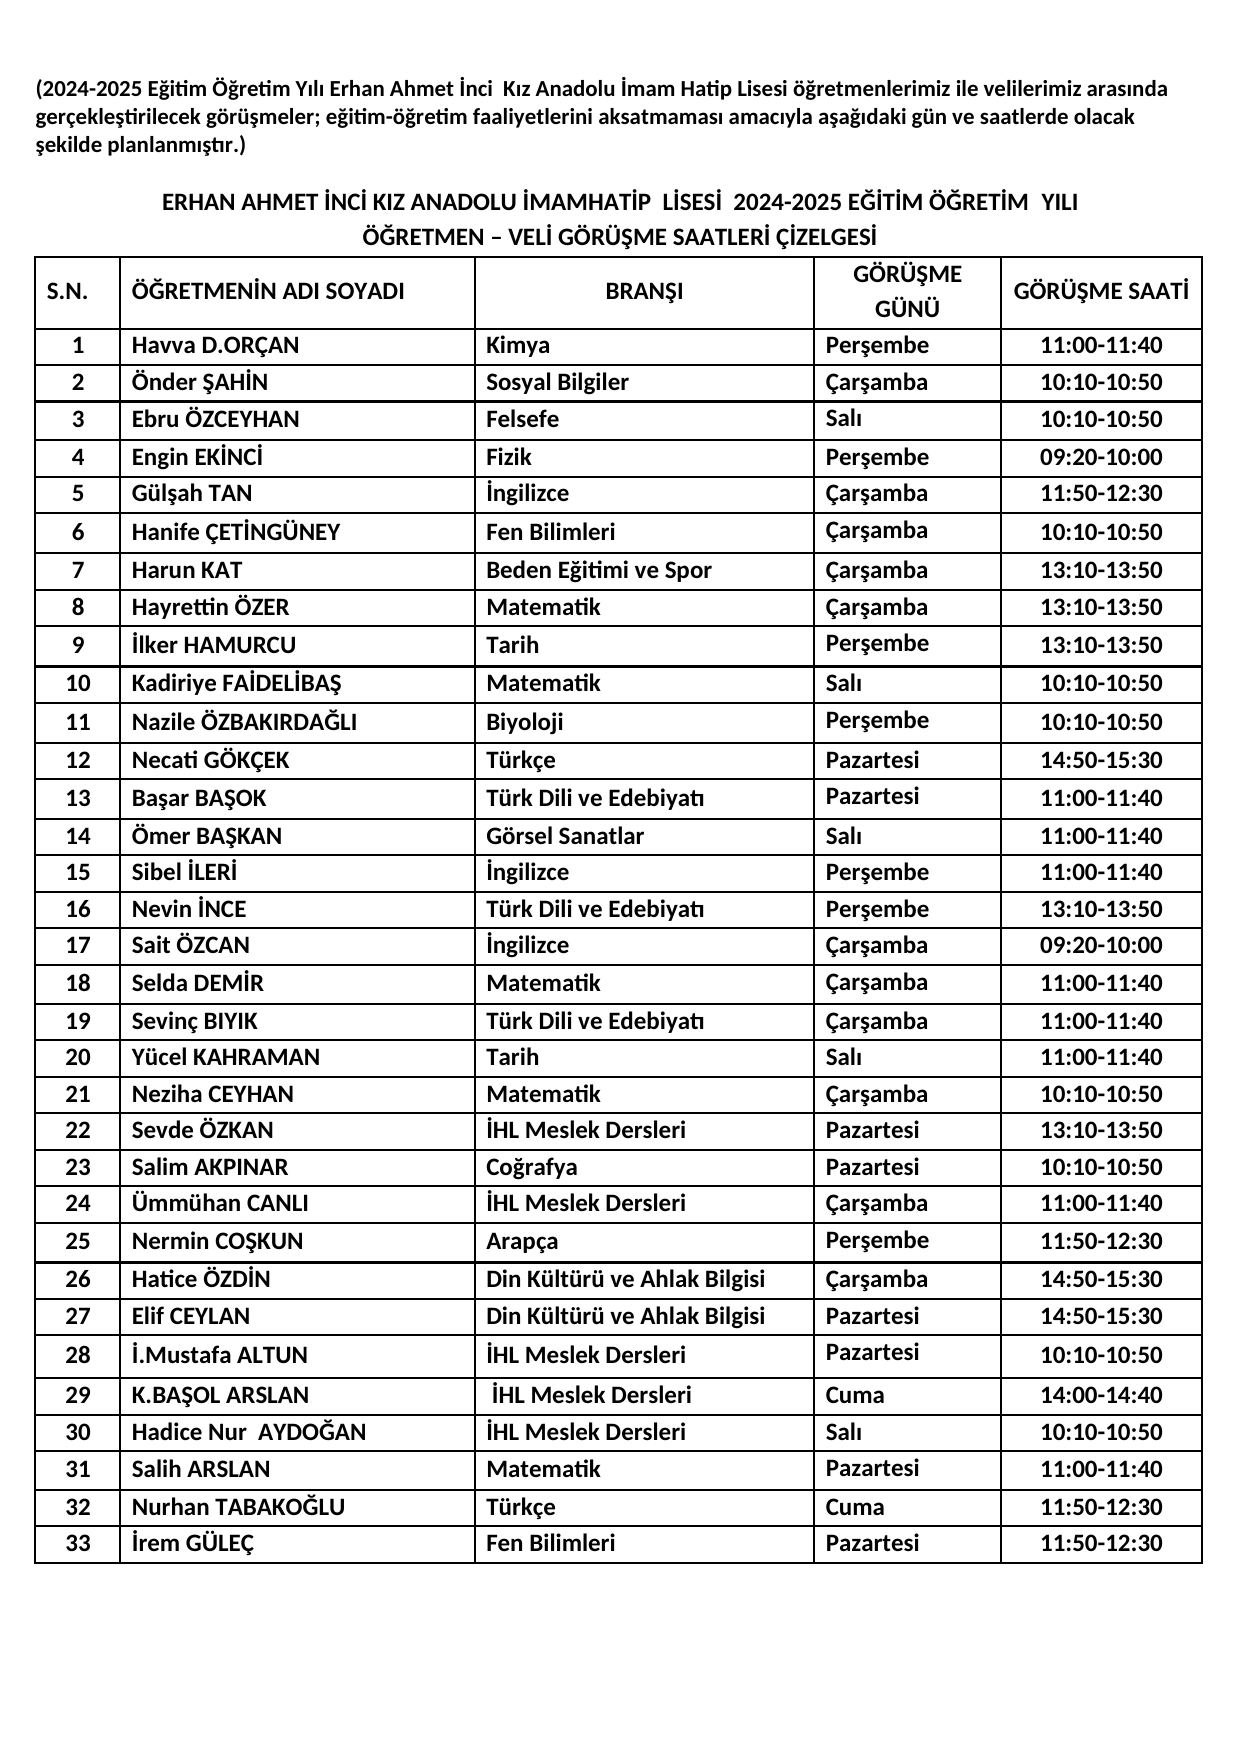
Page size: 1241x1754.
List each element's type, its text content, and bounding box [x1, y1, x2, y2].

table_cell Perşembe [815, 441, 1000, 476]
table_cell 7 [36, 554, 119, 589]
table_cell Hadice Nur AYDOĞAN [121, 1416, 474, 1450]
table_cell Çarşamba [815, 1264, 1000, 1298]
table_cell 11:00-11:40 [1002, 1005, 1201, 1039]
table_cell 11:00-11:40 [1002, 820, 1201, 854]
table_cell Coğrafya [476, 1151, 813, 1185]
table_cell Yücel KAHRAMAN [121, 1041, 474, 1076]
table_cell 1 [36, 330, 119, 364]
table_cell Kimya [476, 330, 813, 364]
table_cell 26 [36, 1264, 119, 1298]
table_cell Perşembe [815, 627, 1000, 665]
table_cell 09:20-10:00 [1002, 441, 1201, 476]
table_cell Salı [815, 668, 1000, 702]
table_cell Salı [815, 1041, 1000, 1076]
table_cell Pazartesi [815, 1151, 1000, 1185]
table_cell 13:10-13:50 [1002, 627, 1201, 665]
table_cell İrem GÜLEÇ [121, 1527, 474, 1562]
table_cell 25 [36, 1224, 119, 1261]
table_cell 11:00-11:40 [1002, 1187, 1201, 1222]
table_cell 30 [36, 1416, 119, 1450]
table_cell Matematik [476, 1452, 813, 1489]
table_cell Nermin COŞKUN [121, 1224, 474, 1261]
table_cell Pazartesi [815, 744, 1000, 778]
table_cell Hayrettin ÖZER [121, 591, 474, 625]
table_cell 3 [36, 403, 119, 439]
table_cell Ömer BAŞKAN [121, 820, 474, 854]
table_cell 22 [36, 1114, 119, 1149]
table_cell Çarşamba [815, 554, 1000, 589]
table_cell Salı [815, 820, 1000, 854]
table_cell Çarşamba [815, 966, 1000, 1003]
table_cell Perşembe [815, 330, 1000, 364]
table_cell 10:10-10:50 [1002, 1078, 1201, 1112]
table_cell İHL Meslek Dersleri [476, 1114, 813, 1149]
table_cell 11:00-11:40 [1002, 856, 1201, 891]
table_cell Çarşamba [815, 514, 1000, 552]
table_cell 12 [36, 744, 119, 778]
table_cell Havva D.ORÇAN [121, 330, 474, 364]
table_cell Sevde ÖZKAN [121, 1114, 474, 1149]
table_cell 9 [36, 627, 119, 665]
table_cell Çarşamba [815, 1187, 1000, 1222]
table_cell Kadiriye FAİDELİBAŞ [121, 668, 474, 702]
table_cell Perşembe [815, 893, 1000, 927]
table_cell Cuma [815, 1379, 1000, 1414]
table_cell 10:10-10:50 [1002, 1336, 1201, 1377]
table_cell Matematik [476, 591, 813, 625]
table_cell Nurhan TABAKOĞLU [121, 1491, 474, 1525]
table_cell 20 [36, 1041, 119, 1076]
table_cell 16 [36, 893, 119, 927]
table_cell Perşembe [815, 856, 1000, 891]
table_header ÖĞRETMENİN ADI SOYADI [121, 258, 474, 327]
table_cell 10:10-10:50 [1002, 366, 1201, 400]
table_cell Çarşamba [815, 1005, 1000, 1039]
table_cell 32 [36, 1491, 119, 1525]
table_cell Fizik [476, 441, 813, 476]
table_cell Pazartesi [815, 1300, 1000, 1334]
table_cell 17 [36, 929, 119, 963]
table_cell Fen Bilimleri [476, 1527, 813, 1562]
table_cell Türkçe [476, 744, 813, 778]
table_cell 11:00-11:40 [1002, 1041, 1201, 1076]
table_cell Çarşamba [815, 591, 1000, 625]
table_cell 14 [36, 820, 119, 854]
text ERHAN AHMET İNCİ KIZ ANADOLU İMAMHATİP LİSESİ 2024-2025 EĞİTİM ÖĞRETİM YILI [35, 186, 1205, 216]
table_cell 11:00-11:40 [1002, 1452, 1201, 1489]
table_cell İ.Mustafa ALTUN [121, 1336, 474, 1377]
table_cell Önder ŞAHİN [121, 366, 474, 400]
table_cell Pazartesi [815, 1114, 1000, 1149]
table_cell 24 [36, 1187, 119, 1222]
table_cell 13:10-13:50 [1002, 893, 1201, 927]
table_cell Engin EKİNCİ [121, 441, 474, 476]
table_cell Çarşamba [815, 1078, 1000, 1112]
table_cell Matematik [476, 966, 813, 1003]
table_cell 14:50-15:30 [1002, 1264, 1201, 1298]
table_cell İHL Meslek Dersleri [476, 1336, 813, 1377]
table_cell Türk Dili ve Edebiyatı [476, 1005, 813, 1039]
table_cell 11:00-11:40 [1002, 780, 1201, 818]
table_cell 29 [36, 1379, 119, 1414]
table_cell Ümmühan CANLI [121, 1187, 474, 1222]
table_header GÖRÜŞME SAATİ [1002, 258, 1201, 327]
table_cell İngilizce [476, 929, 813, 963]
table_cell Pazartesi [815, 1452, 1000, 1489]
table_header GÖRÜŞME GÜNÜ [815, 258, 1000, 327]
table_cell Nazile ÖZBAKIRDAĞLI [121, 704, 474, 742]
table_cell 2 [36, 366, 119, 400]
table_cell 11:50-12:30 [1002, 478, 1201, 512]
table_cell Sevinç BIYIK [121, 1005, 474, 1039]
table_cell Fen Bilimleri [476, 514, 813, 552]
table_cell 10:10-10:50 [1002, 1416, 1201, 1450]
table_cell Tarih [476, 1041, 813, 1076]
table_cell Biyoloji [476, 704, 813, 742]
table_cell Görsel Sanatlar [476, 820, 813, 854]
table_cell 5 [36, 478, 119, 512]
table_cell Türk Dili ve Edebiyatı [476, 780, 813, 818]
table_cell Sait ÖZCAN [121, 929, 474, 963]
table_cell Necati GÖKÇEK [121, 744, 474, 778]
table_cell 21 [36, 1078, 119, 1112]
table_cell Hatice ÖZDİN [121, 1264, 474, 1298]
table_cell 10:10-10:50 [1002, 704, 1201, 742]
table_cell İlker HAMURCU [121, 627, 474, 665]
table_cell İngilizce [476, 856, 813, 891]
table_cell Matematik [476, 668, 813, 702]
table_cell Neziha CEYHAN [121, 1078, 474, 1112]
table_cell Başar BAŞOK [121, 780, 474, 818]
table_cell Sosyal Bilgiler [476, 366, 813, 400]
table_cell Hanife ÇETİNGÜNEY [121, 514, 474, 552]
table_cell Selda DEMİR [121, 966, 474, 1003]
table_cell Din Kültürü ve Ahlak Bilgisi [476, 1264, 813, 1298]
table_cell Türkçe [476, 1491, 813, 1525]
table_cell 13:10-13:50 [1002, 1114, 1201, 1149]
table_cell Cuma [815, 1491, 1000, 1525]
table_cell Arapça [476, 1224, 813, 1261]
table_cell 14:50-15:30 [1002, 1300, 1201, 1334]
table_cell 31 [36, 1452, 119, 1489]
table_cell 10:10-10:50 [1002, 668, 1201, 702]
table_cell Salı [815, 403, 1000, 439]
table_cell Din Kültürü ve Ahlak Bilgisi [476, 1300, 813, 1334]
table_cell Harun KAT [121, 554, 474, 589]
table_cell 10:10-10:50 [1002, 1151, 1201, 1185]
table_cell 6 [36, 514, 119, 552]
table_cell 13:10-13:50 [1002, 554, 1201, 589]
table_cell 10:10-10:50 [1002, 403, 1201, 439]
table_cell İngilizce [476, 478, 813, 512]
table_cell Pazartesi [815, 1336, 1000, 1377]
table_cell Pazartesi [815, 780, 1000, 818]
table_cell 11:00-11:40 [1002, 966, 1201, 1003]
table_cell 10:10-10:50 [1002, 514, 1201, 552]
table_header BRANŞI [476, 258, 813, 327]
table_cell Salim AKPINAR [121, 1151, 474, 1185]
table_cell İHL Meslek Dersleri [476, 1416, 813, 1450]
table_cell Beden Eğitimi ve Spor [476, 554, 813, 589]
table_cell İHL Meslek Dersleri [476, 1379, 813, 1414]
table_cell 10 [36, 668, 119, 702]
table_cell İHL Meslek Dersleri [476, 1187, 813, 1222]
table_cell 33 [36, 1527, 119, 1562]
table_cell Çarşamba [815, 929, 1000, 963]
table_cell Ebru ÖZCEYHAN [121, 403, 474, 439]
table_cell Salih ARSLAN [121, 1452, 474, 1489]
table_cell 14:50-15:30 [1002, 744, 1201, 778]
table_cell Nevin İNCE [121, 893, 474, 927]
table_cell Perşembe [815, 1224, 1000, 1261]
table_cell 23 [36, 1151, 119, 1185]
table_cell 28 [36, 1336, 119, 1377]
table_cell 13:10-13:50 [1002, 591, 1201, 625]
table_header S.N. [36, 258, 119, 327]
table_cell 14:00-14:40 [1002, 1379, 1201, 1414]
table_cell Sibel İLERİ [121, 856, 474, 891]
table_cell 11 [36, 704, 119, 742]
table_cell Tarih [476, 627, 813, 665]
table_cell 27 [36, 1300, 119, 1334]
table_cell 8 [36, 591, 119, 625]
table_cell 19 [36, 1005, 119, 1039]
table_cell Felsefe [476, 403, 813, 439]
table_cell Çarşamba [815, 366, 1000, 400]
table_cell 11:50-12:30 [1002, 1224, 1201, 1261]
table_cell Salı [815, 1416, 1000, 1450]
table_cell K.BAŞOL ARSLAN [121, 1379, 474, 1414]
table_cell 4 [36, 441, 119, 476]
table_cell 09:20-10:00 [1002, 929, 1201, 963]
table_cell 13 [36, 780, 119, 818]
table_cell 11:50-12:30 [1002, 1491, 1201, 1525]
table_cell Gülşah TAN [121, 478, 474, 512]
table_cell Elif CEYLAN [121, 1300, 474, 1334]
table_cell Matematik [476, 1078, 813, 1112]
table_cell Pazartesi [815, 1527, 1000, 1562]
table_cell Perşembe [815, 704, 1000, 742]
table_cell 11:50-12:30 [1002, 1527, 1201, 1562]
table_cell Türk Dili ve Edebiyatı [476, 893, 813, 927]
table_cell 15 [36, 856, 119, 891]
table_cell 11:00-11:40 [1002, 330, 1201, 364]
table_cell 18 [36, 966, 119, 1003]
table_cell Çarşamba [815, 478, 1000, 512]
text ÖĞRETMEN – VELİ GÖRÜŞME SAATLERİ ÇİZELGESİ [35, 221, 1205, 251]
